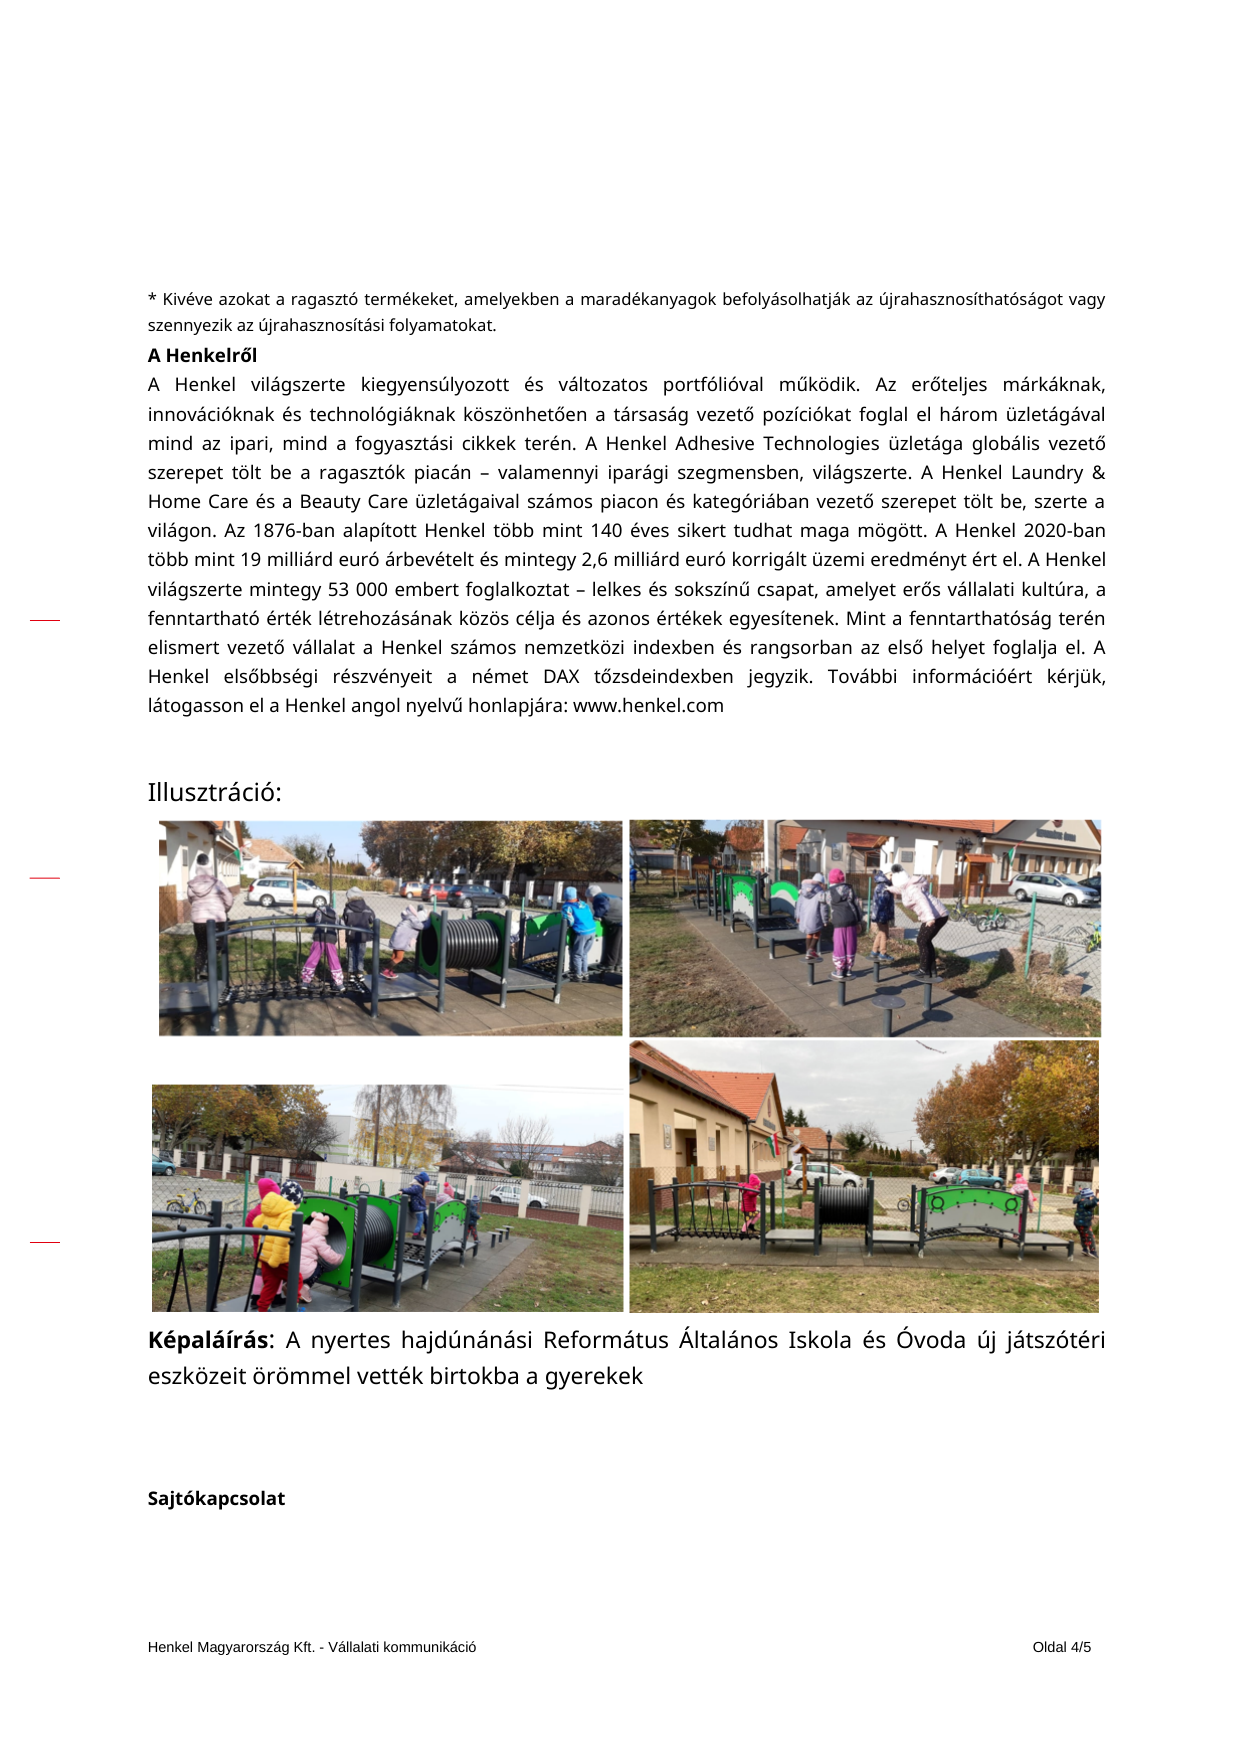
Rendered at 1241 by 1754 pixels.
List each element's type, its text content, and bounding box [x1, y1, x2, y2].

text Képaláírás: A nyertes hajdúnánási Református Általános Iskola és Óvoda új játszótéri eszközeit örömmel vették birtokba a gyerekek [148, 1322, 1107, 1392]
text A Henkel világszerte kiegyensúlyozott és változatos portfólióval működik. Az erőteljes márkáknak, innovációknak és technológiáknak köszönhetően a társaság vezető pozíciókat foglal el három üzletágával mind az ipari, mind a fogyasztási cikkek terén. A Henkel Adhesive Technologies üzletága globális vezető szerepet tölt be a ragasztók piacán – valamennyi iparági szegmensben, világszerte. A Henkel Laundry & Home Care és a Beauty Care üzletágaival számos piacon és kategóriában vezető szerepet tölt be, szerte a világon. Az 1876-ban alapított Henkel több mint 140 éves sikert tudhat maga mögött. A Henkel 2020-ban több mint 19 milliárd euró árbevételt és mintegy 2,6 milliárd euró korrigált üzemi eredményt ért el. A Henkel világszerte mintegy 53 000 embert foglalkoztat – lelkes és sokszínű csapat, amelyet erős vállalati kultúra, a fenntartható érték létrehozásának közös célja és azonos értékek egyesítenek. Mint a fenntarthatóság terén elismert vezető vállalat a Henkel számos nemzetközi indexben és rangsorban az első helyet foglalja el. A Henkel elsőbbségi részvényeit a német DAX tőzsdeindexben jegyzik. További információért kérjük, látogasson el a Henkel angol nyelvű honlapjára: www.henkel.com [148, 368, 1107, 718]
text * Kivéve azokat a ragasztó termékeket, amelyekben a maradékanyagok befolyásolhatják az újrahasznosíthatóságot vagy szennyezik az újrahasznosítási folyamatokat. [148, 287, 1107, 336]
text Sajtókapcsolat [148, 1484, 1107, 1511]
picture [147, 813, 1108, 1320]
text A Henkelről [148, 339, 1107, 368]
text Illusztráció: [148, 775, 1107, 809]
